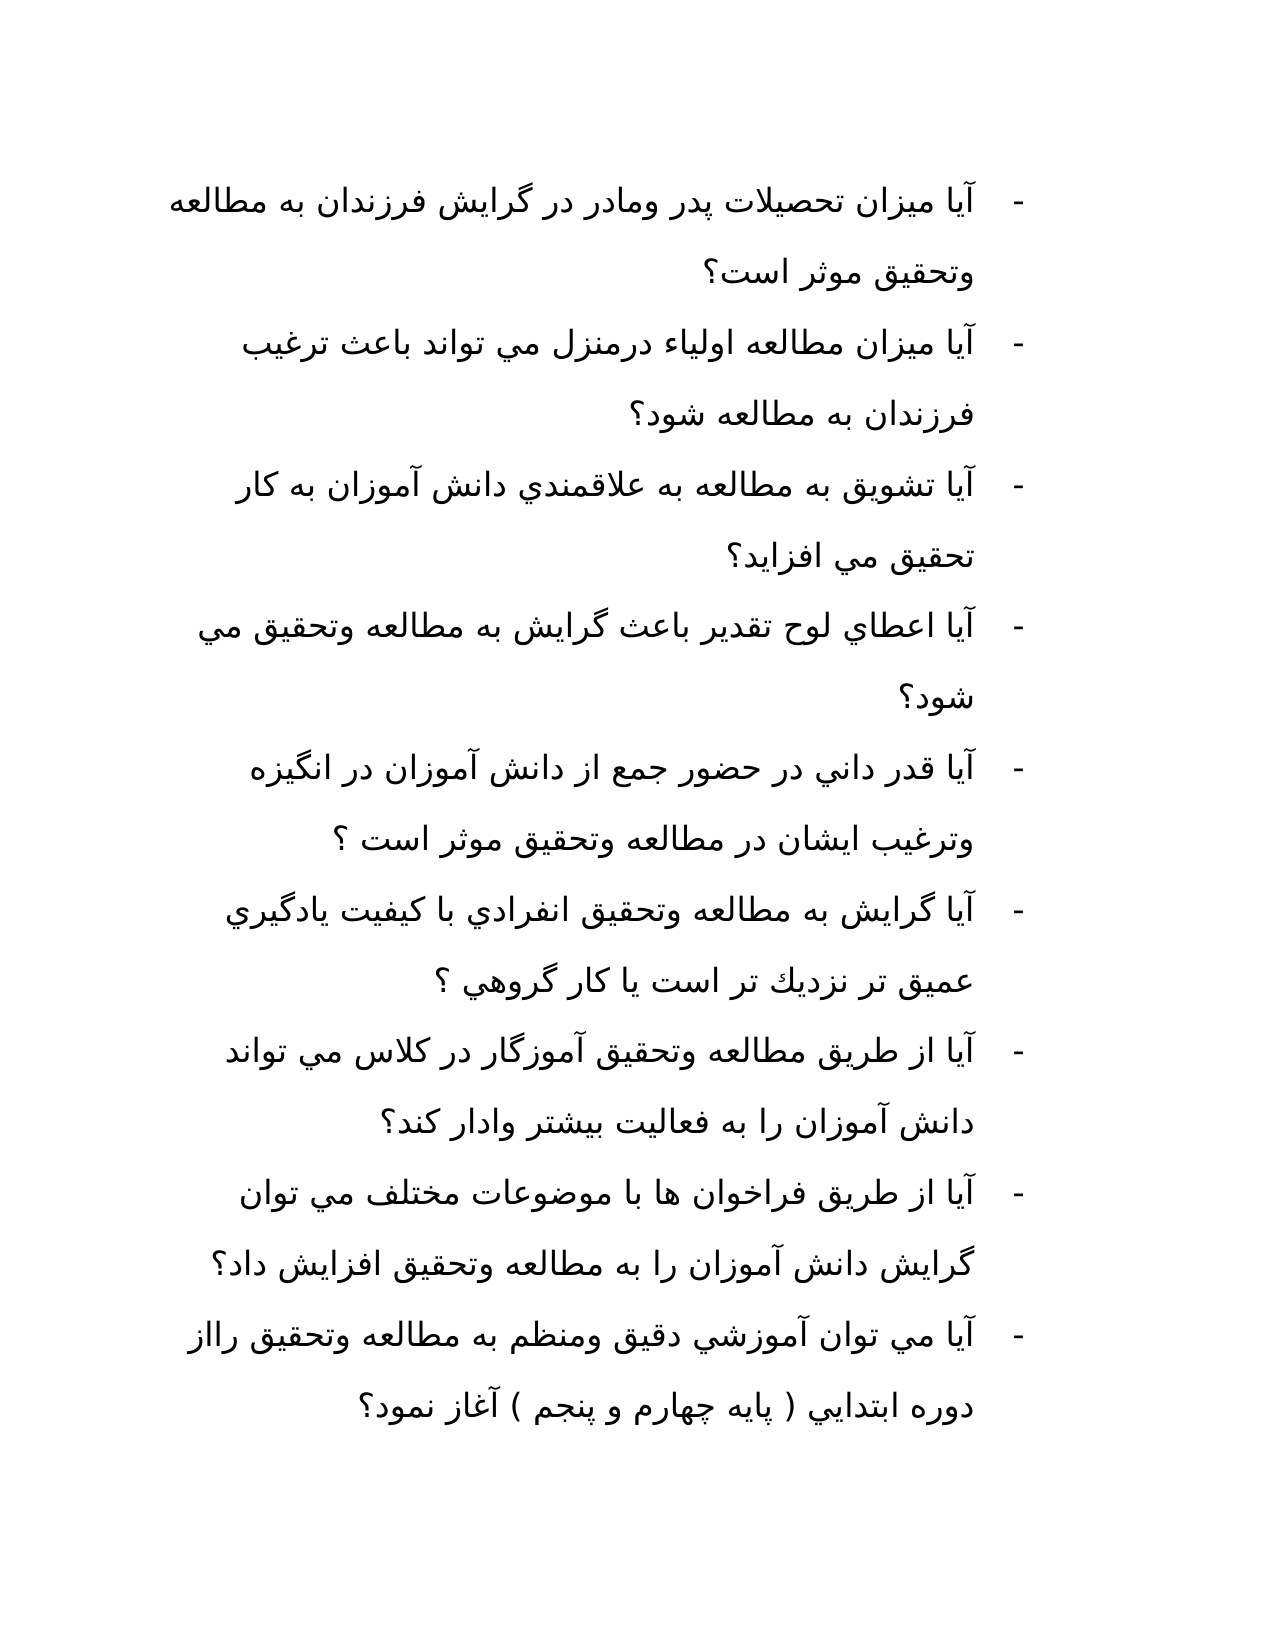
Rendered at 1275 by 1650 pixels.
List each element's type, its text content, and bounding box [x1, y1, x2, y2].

list آيا گرايش به مطالعه وتحقيق انفرادي با كيفيت يادگيري عميق تر نزديك تر است يا كار گروهي ؟ [150, 858, 1012, 1000]
list آيا تشويق به مطالعه به علاقمندي دانش آموزان به كار تحقيق مي افزايد؟ [150, 433, 1012, 575]
list آيا از طريق مطالعه وتحقيق آموزگار در كلاس مي تواند دانش آموزان را به فعاليت بيشتر وادار كند؟ [150, 1000, 1012, 1142]
list آيا ميزان مطالعه اولياء درمنزل مي تواند باعث ترغيب فرزندان به مطالعه شود؟ [150, 292, 1012, 433]
list آيا اعطاي لوح تقدير باعث گرايش به مطالعه وتحقيق مي شود؟ [150, 575, 1012, 717]
list آيا قدر داني در حضور جمع از دانش آموزان در انگيزه وترغيب ايشان در مطالعه وتحقيق موثر است ؟ [150, 717, 1012, 858]
list آيا مي توان آموزشي دقيق ومنظم به مطالعه وتحقيق رااز دوره ابتدايي ( پايه چهارم و پنجم ) آغاز نمود؟ [150, 1283, 1012, 1425]
list آيا از طريق فراخوان ها با موضوعات مختلف مي توان گرايش دانش آموزان را به مطالعه وتحقيق افزايش داد؟ [150, 1142, 1012, 1283]
list آيا ميزان تحصيلات پدر ومادر در گرايش فرزندان به مطالعه وتحقيق موثر است؟ [150, 150, 1012, 292]
